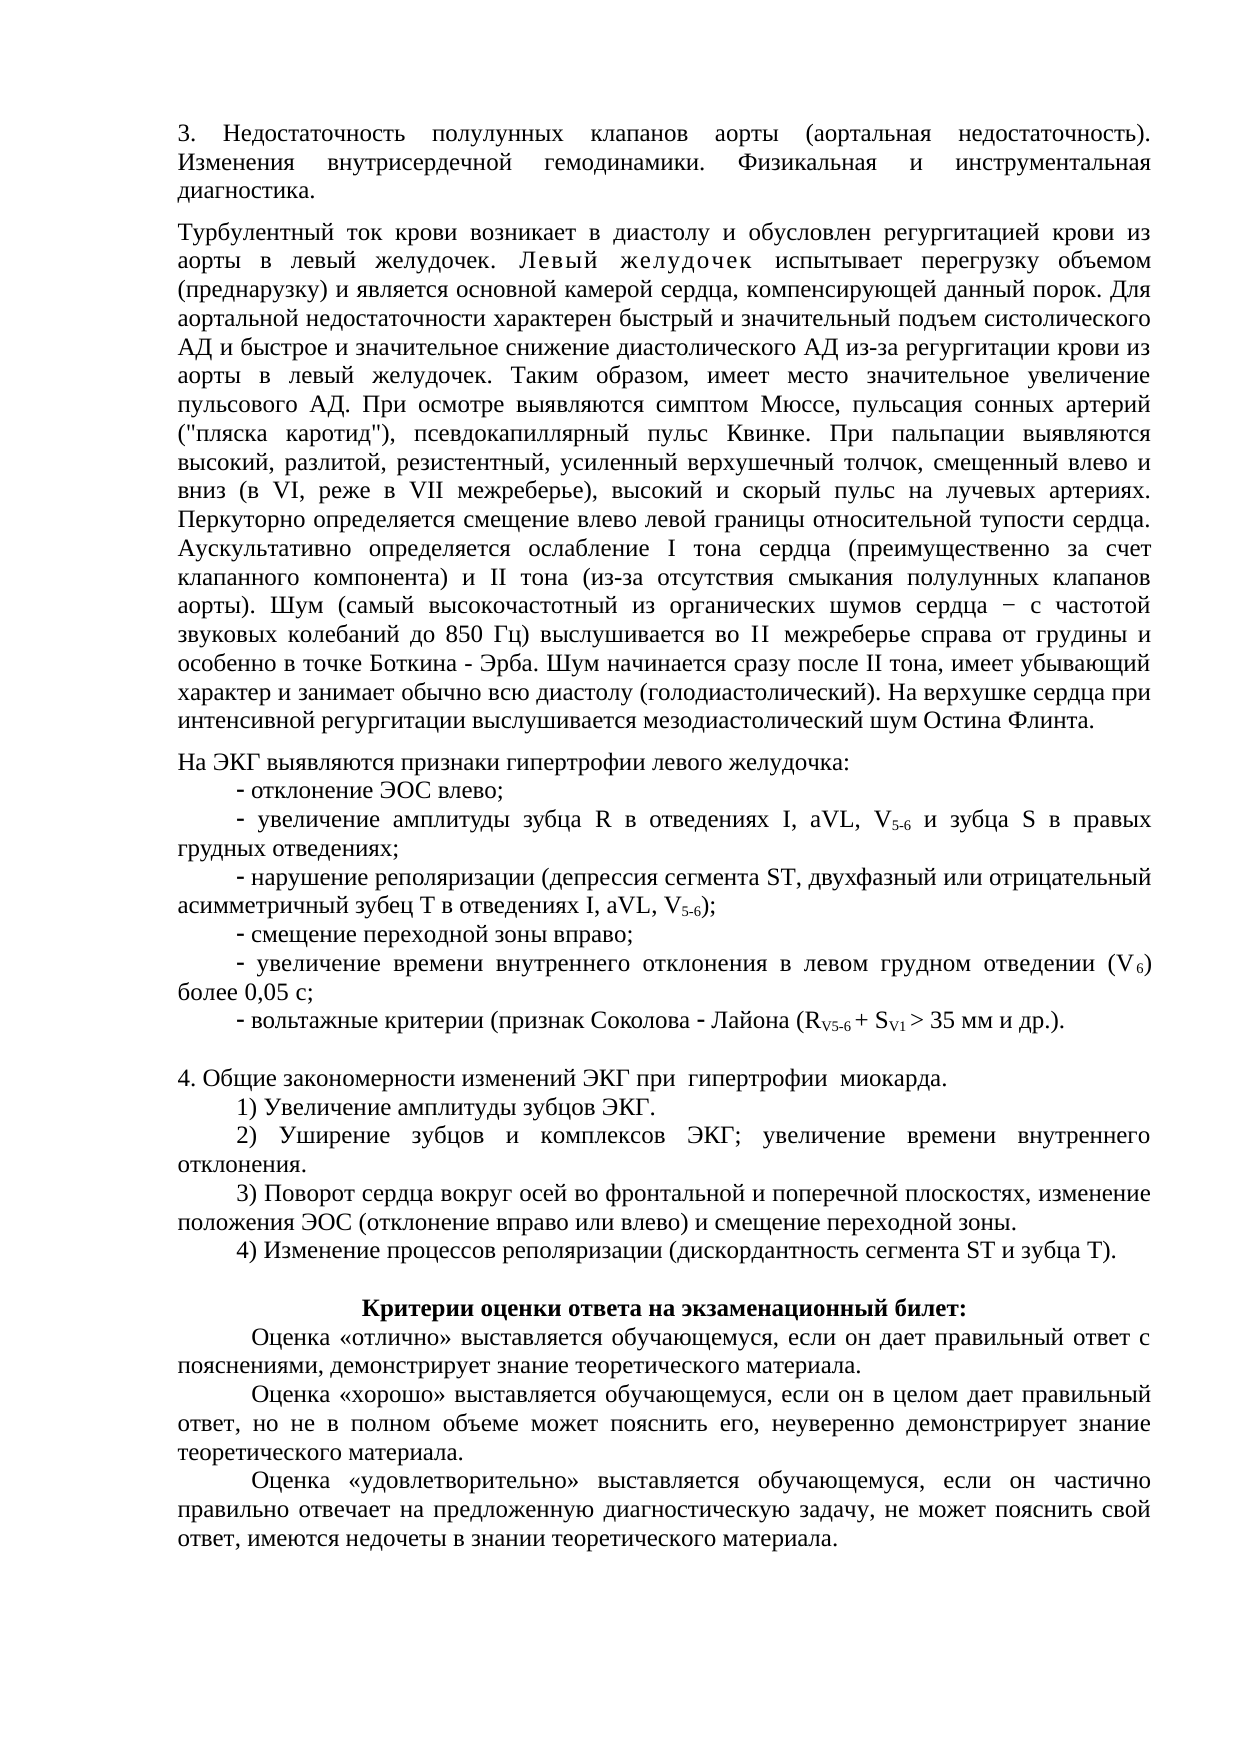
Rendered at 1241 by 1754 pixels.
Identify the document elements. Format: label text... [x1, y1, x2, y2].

text увеличение времени внутреннего отклонения в левом грудном отведении (V6) более 0,05 с; [177, 948, 1152, 1006]
text Оценка «хорошо» выставляется обучающемуся, если он в целом дает правильный ответ, но не в полном объеме может пояснить его, неуверенно демонстрирует знание теоретического материала. [177, 1379, 1152, 1466]
text 4. Общие закономерности изменений ЭКГ при гипертрофии миокарда. [177, 1063, 1152, 1092]
text увеличение амплитуды зубца R в отведениях I, aVL, V5-6 и зубца S в правых грудных отведениях; [177, 804, 1152, 862]
text отклонение ЭОС влево; [177, 776, 1152, 804]
text 1) Увеличение амплитуды зубцов ЭКГ. [177, 1092, 1152, 1121]
text Турбулентный ток крови возникает в диастолу и обусловлен регургитацией крови из аорты в левый желудочек. Левый желудочек испытывает перегрузку объемом (преднарузку) и является основной камерой сердца, компенсирующей данный порок. Для аортальной недостаточности характерен быстрый и значительный подъем систолического АД и быстрое и значительное снижение диастолического АД из-за регургитации крови из аорты в левый желудочек. Таким образом, имеет место значительное увеличение пульсового АД. При осмотре выявляются симптом Мюссе, пульсация сонных артерий ("пляска каротид"), псевдокапиллярный пульс Квинке. При пальпации выявляются высокий, разлитой, резистентный, усиленный верхушечный толчок, смещенный влево и вниз (в VI, реже в VII межреберье), высокий и скорый пульс на лучевых артериях. Перкуторно определяется смещение влево левой границы относительной тупости сердца. Аускультативно определяется ослабление I тона сердца (преимущественно за счет клапанного компонента) и II тона (из-за отсутствия смыкания полулунных клапанов аорты). Шум (самый высокочастотный из органических шумов сердца − с частотой звуковых колебаний до 850 Гц) выслушивается во II межреберье справа от грудины и особенно в точке Боткина - Эрба. Шум начинается сразу после II тона, имеет убывающий характер и занимает обычно всю диастолу (голодиастолический). На верхушке сердца при интенсивной регургитации выслушивается мезодиастолический шум Остина Флинта. [177, 217, 1152, 734]
text 3. Недостаточность полулунных клапанов аорты (аортальная недостаточность). Изменения внутрисердечной гемодинамики. Физикальная и инструментальная диагностика. [177, 118, 1152, 204]
text Оценка «удовлетворительно» выставляется обучающемуся, если он частично правильно отвечает на предложенную диагностическую задачу, не может пояснить свой ответ, имеются недочеты в знании теоретического материала. [177, 1466, 1152, 1552]
text 2) Уширение зубцов и комплексов ЭКГ; увеличение времени внутреннего отклонения. [177, 1121, 1152, 1178]
text вольтажные критерии (признак Соколова Лайона (RV5-6 + SV1 > 35 мм и др.). [177, 1006, 1152, 1034]
text На ЭКГ выявляются признаки гипертрофии левого желудочка: [177, 747, 1152, 776]
text смещение переходной зоны вправо; [177, 919, 1152, 948]
text 3) Поворот сердца вокруг осей во фронтальной и поперечной плоскостях, изменение положения ЭОС (отклонение вправо или влево) и смещение переходной зоны. [177, 1178, 1152, 1236]
text нарушение реполяризации (депрессия сегмента ST, двухфазный или отрицательный асимметричный зубец Т в отведениях I, aVL, V5-6); [177, 862, 1152, 919]
text Критерии оценки ответа на экзаменационный билет: [177, 1293, 1152, 1322]
text 4) Изменение процессов реполяризации (дискордантность сегмента ST и зубца Т). [177, 1236, 1152, 1264]
text Оценка «отлично» выставляется обучающемуся, если он дает правильный ответ с пояснениями, демонстрирует знание теоретического материала. [177, 1322, 1152, 1379]
